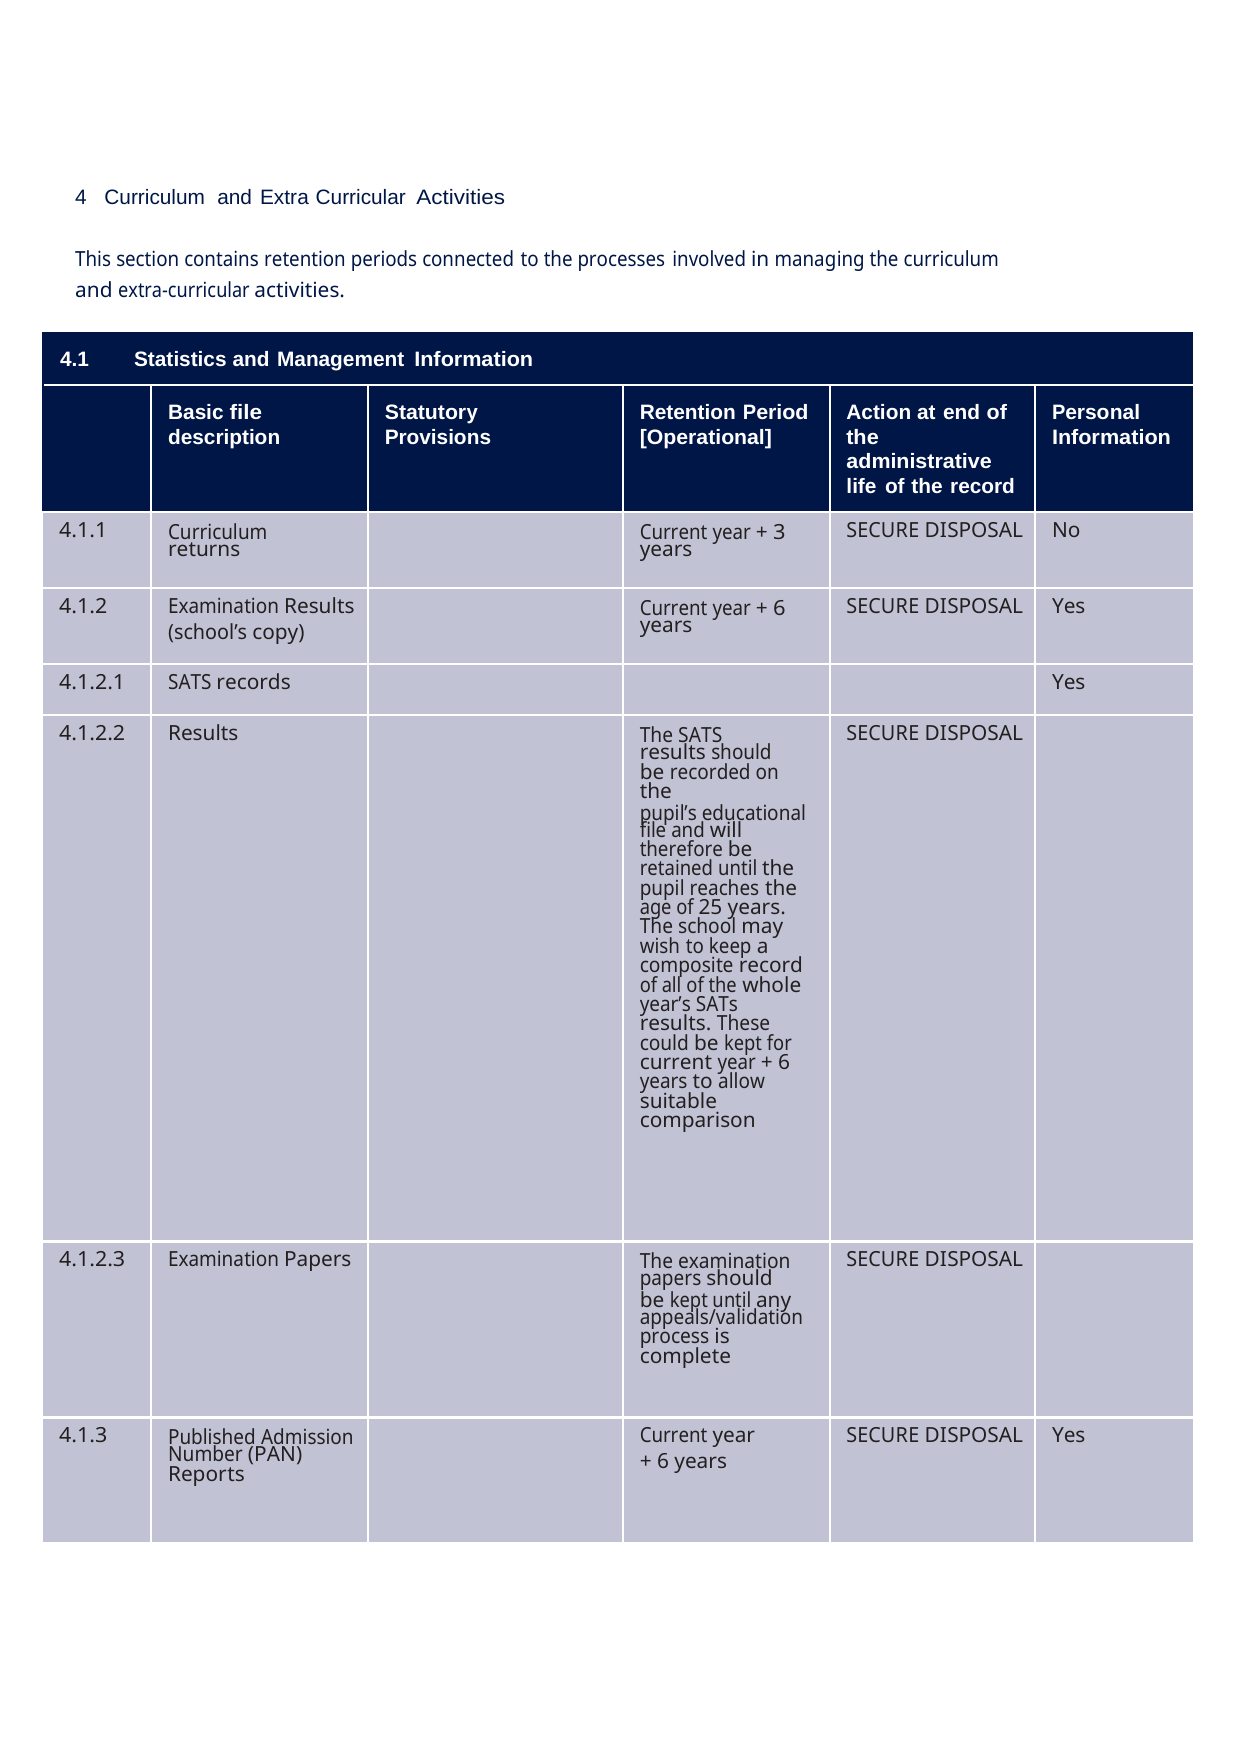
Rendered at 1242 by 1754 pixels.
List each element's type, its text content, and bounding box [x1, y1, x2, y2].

table_header 4.1 Statistics and Management Information [42, 332, 1193, 384]
table_cell 4.1.2.3 [43, 1243, 150, 1416]
table_cell Examination Papers [152, 1243, 367, 1416]
table_cell 4.1.3 [43, 1419, 150, 1542]
table_cell [369, 513, 622, 587]
table_cell Personal Information [1036, 386, 1193, 511]
table_cell Statutory Provisions [369, 386, 622, 511]
table_cell Curriculum returns [152, 513, 367, 587]
table_cell [42, 384, 150, 511]
table_cell [369, 665, 622, 714]
table_cell 4.1.2 [43, 589, 150, 663]
table_cell [369, 716, 622, 1240]
table_cell [369, 1419, 622, 1542]
table_cell [369, 589, 622, 663]
table_cell SECURE DISPOSAL [831, 513, 1034, 587]
table_cell Published Admission Number (PAN) Reports [152, 1419, 367, 1542]
table_cell SECURE DISPOSAL [831, 716, 1034, 1240]
table_cell SECURE DISPOSAL [831, 1243, 1034, 1416]
table_cell Basic file description [152, 386, 367, 511]
text This section contains retention periods connected to the processes involved in managing the curriculum and extra-curricular activities. [75, 242, 1022, 304]
table_cell Yes [1036, 589, 1193, 663]
table_cell Yes [1036, 665, 1193, 714]
table_cell Action at end of the administrative life of the record [831, 386, 1034, 511]
table_cell [831, 665, 1034, 714]
table_cell SECURE DISPOSAL [831, 1419, 1034, 1542]
table_cell No [1036, 513, 1193, 587]
table_cell Current year + 3 years [624, 513, 829, 587]
table_cell SATS records [152, 665, 367, 714]
table_cell The SATS results should be recorded on the pupil’s educational file and will therefore be retained until the pupil reaches the age of 25 years. The school may wish to keep a composite record of all of the whole year’s SATs results. These could be kept for current year + 6 years to allow suitable comparison [624, 716, 829, 1240]
table_cell [1036, 716, 1193, 1240]
table_cell [1036, 1243, 1193, 1416]
table_cell Current year + 6 years [624, 589, 829, 663]
text 4 Curriculum and Extra Curricular Activities [75, 184, 1217, 208]
table_cell [624, 665, 829, 714]
table_cell 4.1.1 [43, 513, 150, 587]
table_cell Current year + 6 years [624, 1419, 829, 1542]
table_cell The examination papers should be kept until any appeals/validation process is complete [624, 1243, 829, 1416]
table_cell Examination Results (school’s copy) [152, 589, 367, 663]
table_cell 4.1.2.2 [43, 716, 150, 1240]
table_cell Retention Period [Operational] [624, 386, 829, 511]
table_cell 4.1.2.1 [43, 665, 150, 714]
table_cell SECURE DISPOSAL [831, 589, 1034, 663]
table_cell [369, 1243, 622, 1416]
table_cell Results [152, 716, 367, 1240]
table_cell Yes [1036, 1419, 1193, 1542]
